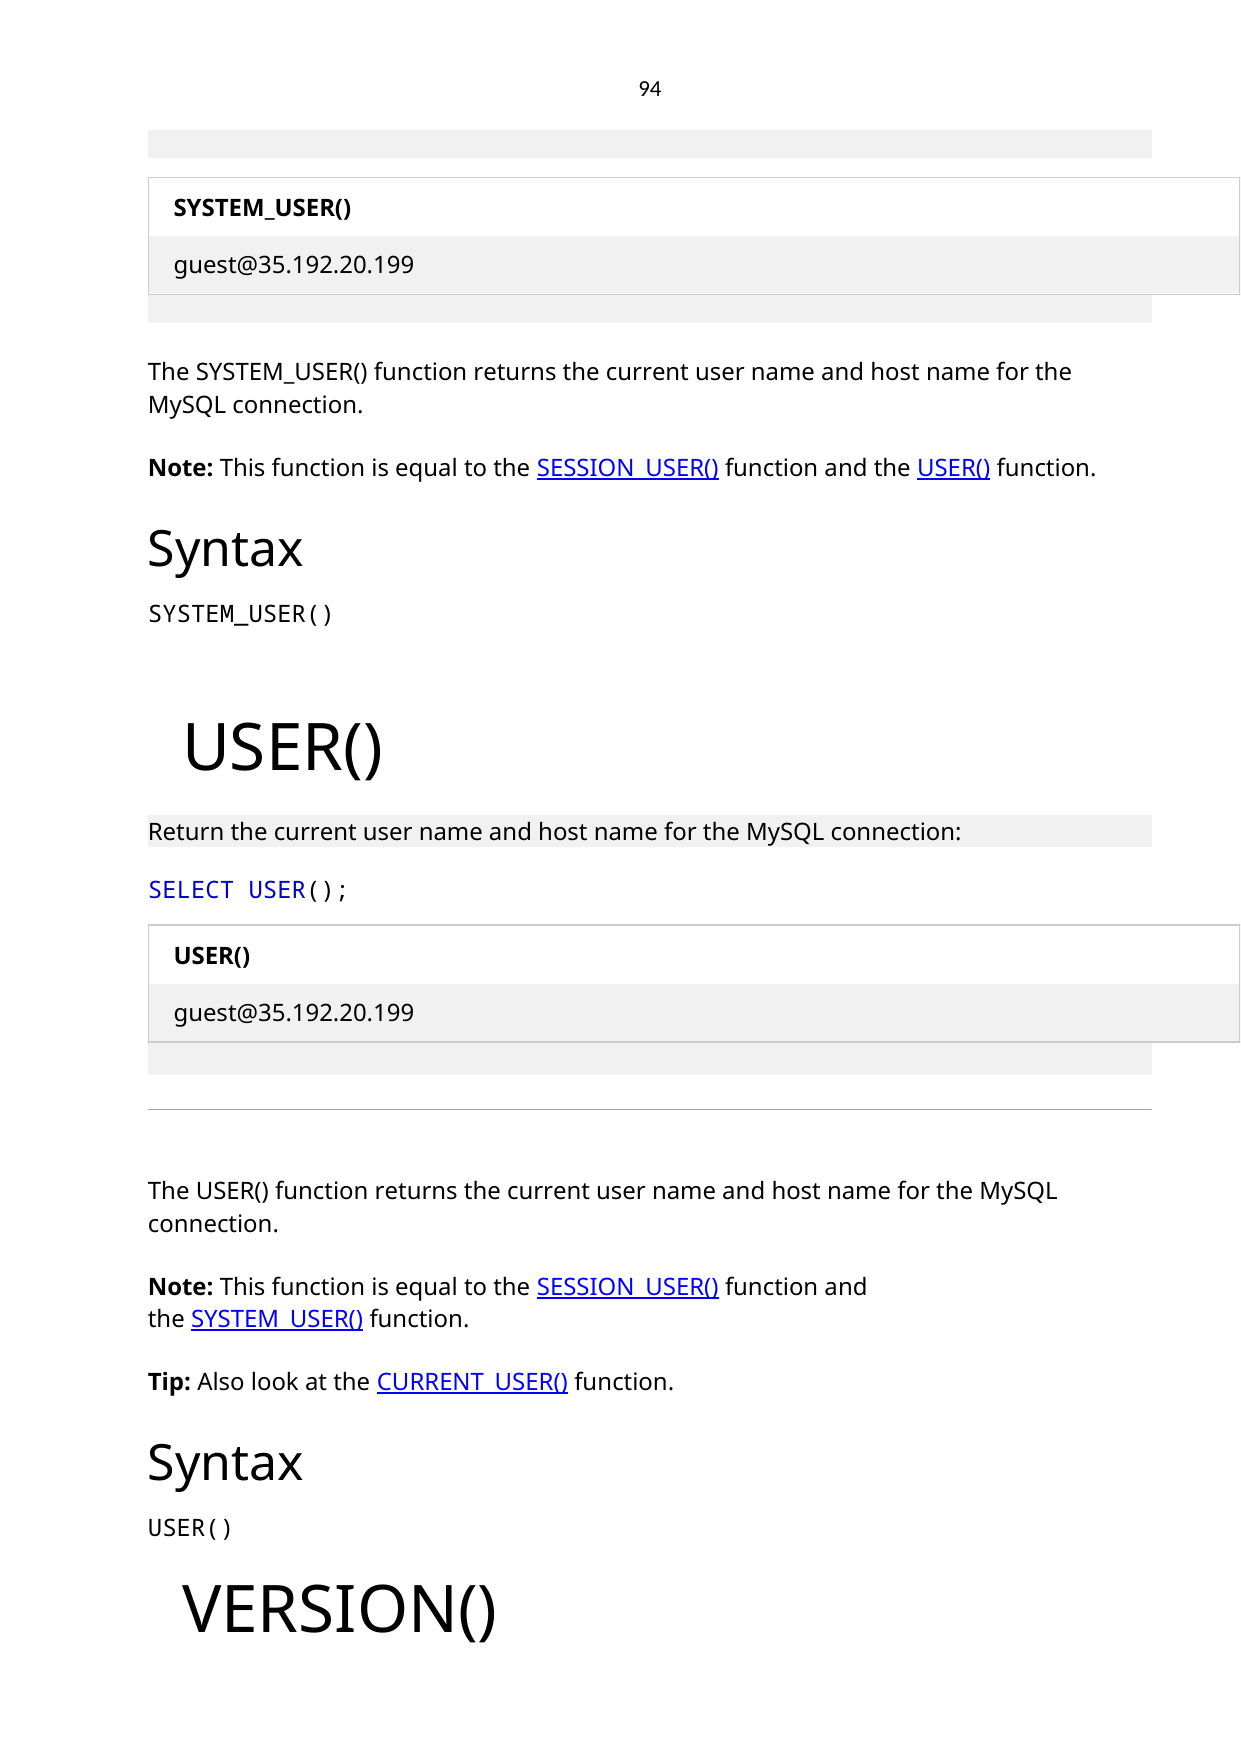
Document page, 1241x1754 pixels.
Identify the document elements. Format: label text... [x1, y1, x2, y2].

text USER() [148, 1511, 1152, 1543]
text SELECT USER(); [148, 872, 1152, 905]
text SYSTEM_USER() [148, 597, 1152, 629]
table_header SYSTEM_USER() [149, 178, 1239, 236]
text The USER() function returns the current user name and host name for the MySQL connection. [148, 1174, 1152, 1239]
table_cell guest@35.192.20.199 [149, 984, 1239, 1041]
subtitle USER() [148, 701, 1152, 790]
table_header USER() [149, 926, 1239, 983]
text Note: This function is equal to the SESSION_USER() function and the SYSTEM_USER() function. [148, 1269, 1152, 1334]
subtitle VERSION() [148, 1563, 1152, 1652]
text Note: This function is equal to the SESSION_USER() function and the USER() function. [148, 450, 1152, 483]
text Return the current user name and host name for the MySQL connection: [148, 815, 1152, 847]
text The SYSTEM_USER() function returns the current user name and host name for the MySQL connection. [148, 355, 1152, 420]
subtitle Syntax [148, 1427, 1152, 1495]
text Tip: Also look at the CURRENT_USER() function. [148, 1364, 1152, 1397]
table_cell guest@35.192.20.199 [149, 236, 1239, 293]
subtitle Syntax [148, 513, 1152, 581]
